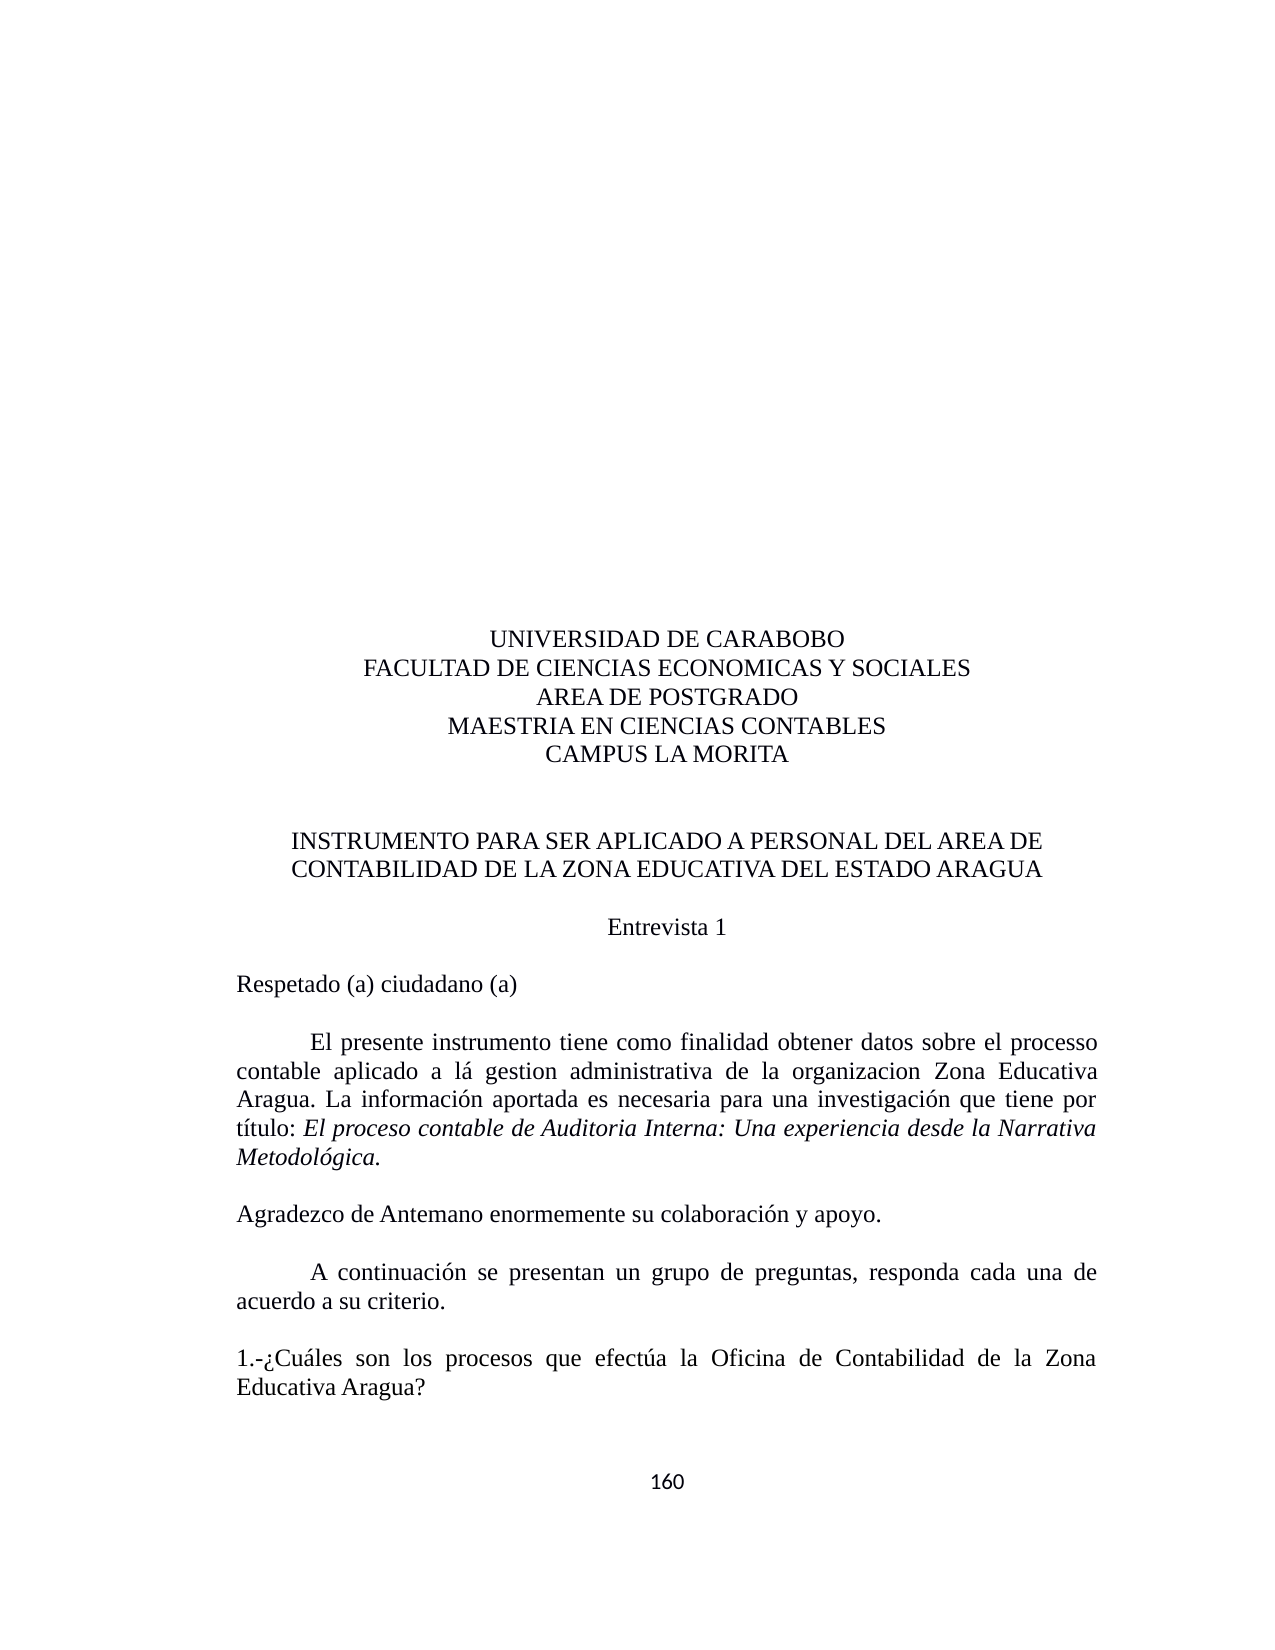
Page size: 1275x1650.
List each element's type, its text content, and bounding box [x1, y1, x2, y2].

text INSTRUMENTO PARA SER APLICADO A PERSONAL DEL AREA DE CONTABILIDAD DE LA ZONA EDUCATIVA DEL ESTADO ARAGUA [236, 826, 1098, 883]
text Entrevista 1 [236, 912, 1098, 941]
text MAESTRIA EN CIENCIAS CONTABLES [236, 711, 1098, 739]
text 1.-¿Cuáles son los procesos que efectúa la Oficina de Contabilidad de la Zona Educativa Aragua? [236, 1343, 1098, 1401]
text CAMPUS LA MORITA [236, 739, 1098, 768]
text Agradezco de Antemano enormemente su colaboración y apoyo. [236, 1199, 1098, 1228]
text A continuación se presentan un grupo de preguntas, responda cada una de acuerdo a su criterio. [236, 1257, 1098, 1314]
text El presente instrumento tiene como finalidad obtener datos sobre el processo contable aplicado a lá gestion administrativa de la organizacion Zona Educativa Aragua. La información aportada es necesaria para una investigación que tiene por título: El proceso contable de Auditoria Interna: Una experiencia desde la Narrativa Metodológica. [236, 1027, 1098, 1171]
text Respetado (a) ciudadano (a) [236, 969, 1098, 998]
text FACULTAD DE CIENCIAS ECONOMICAS Y SOCIALES [236, 653, 1098, 682]
text AREA DE POSTGRADO [236, 682, 1098, 711]
text UNIVERSIDAD DE CARABOBO [236, 624, 1098, 653]
